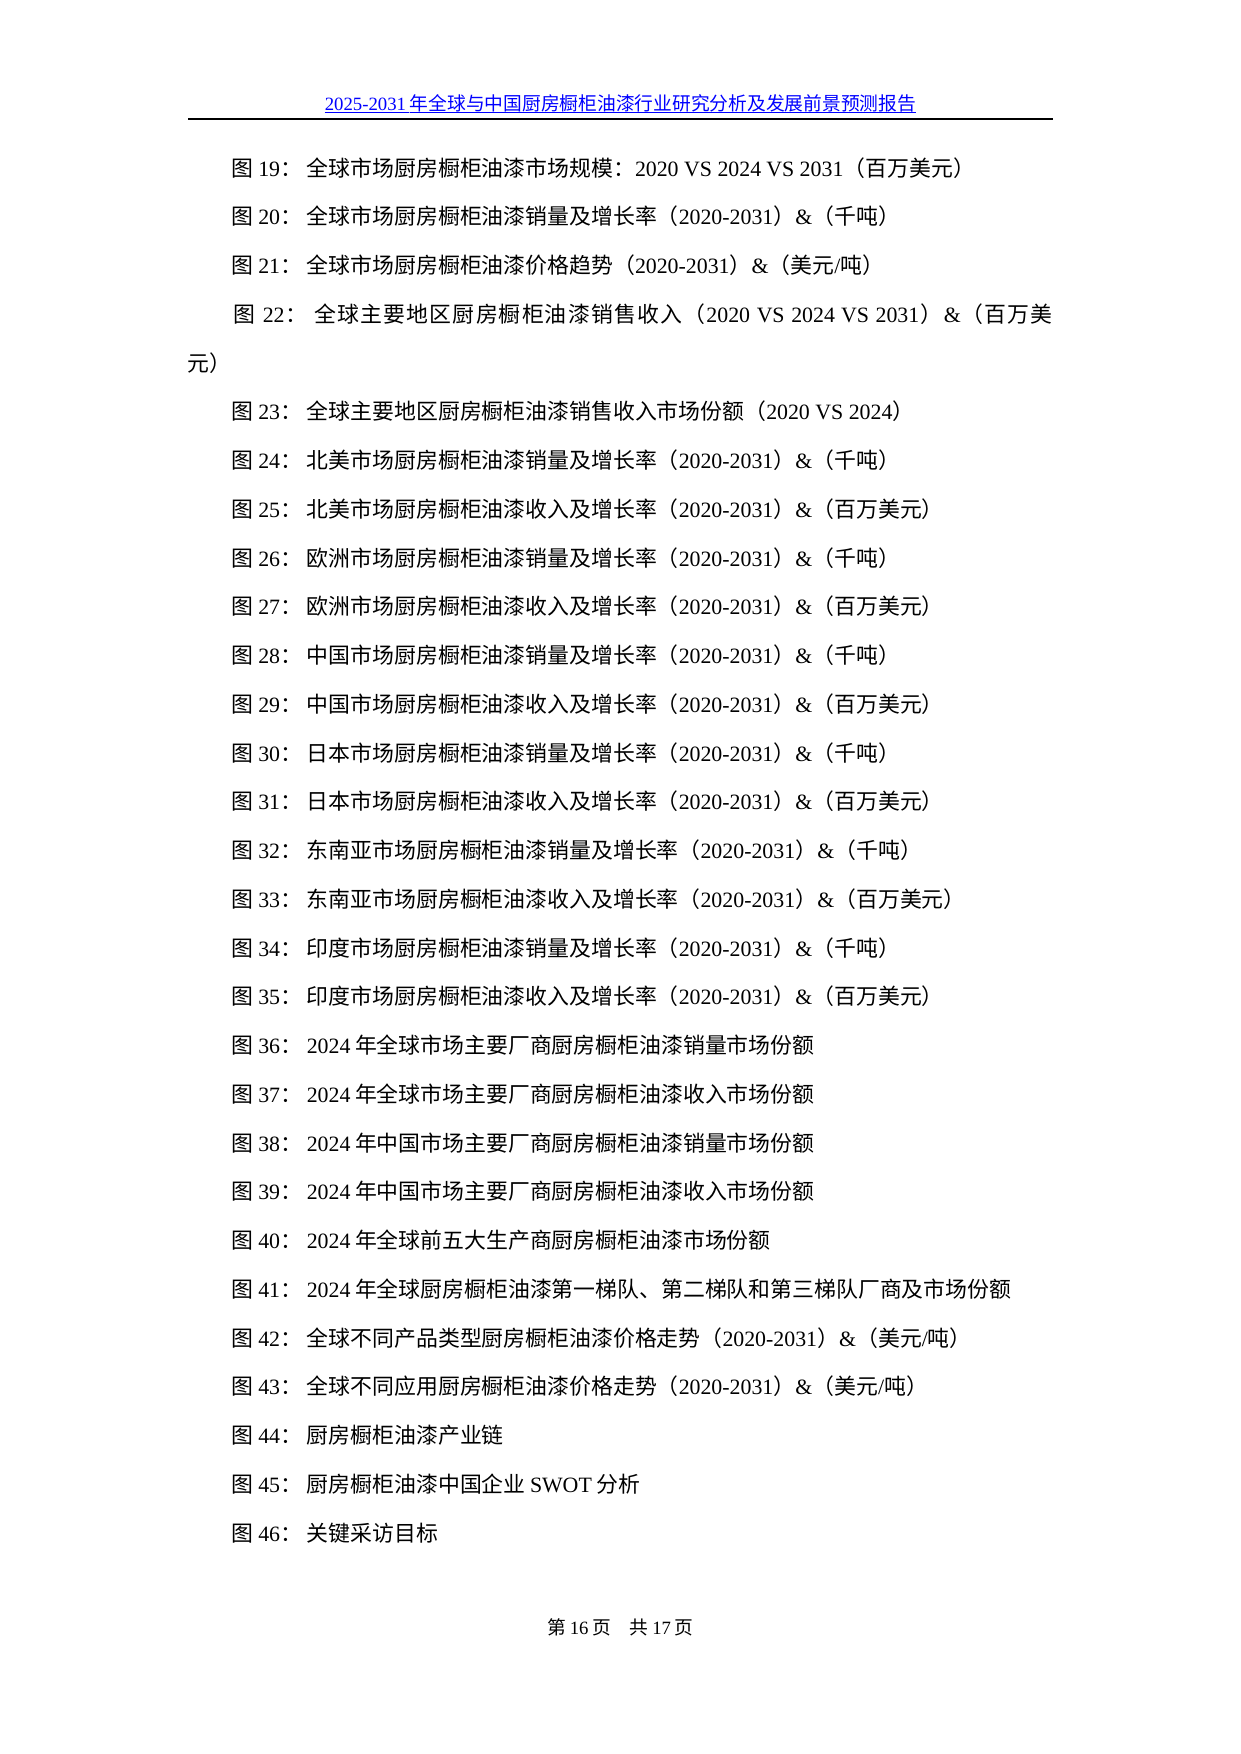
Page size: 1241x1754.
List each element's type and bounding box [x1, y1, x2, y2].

text [187, 150, 1053, 1548]
